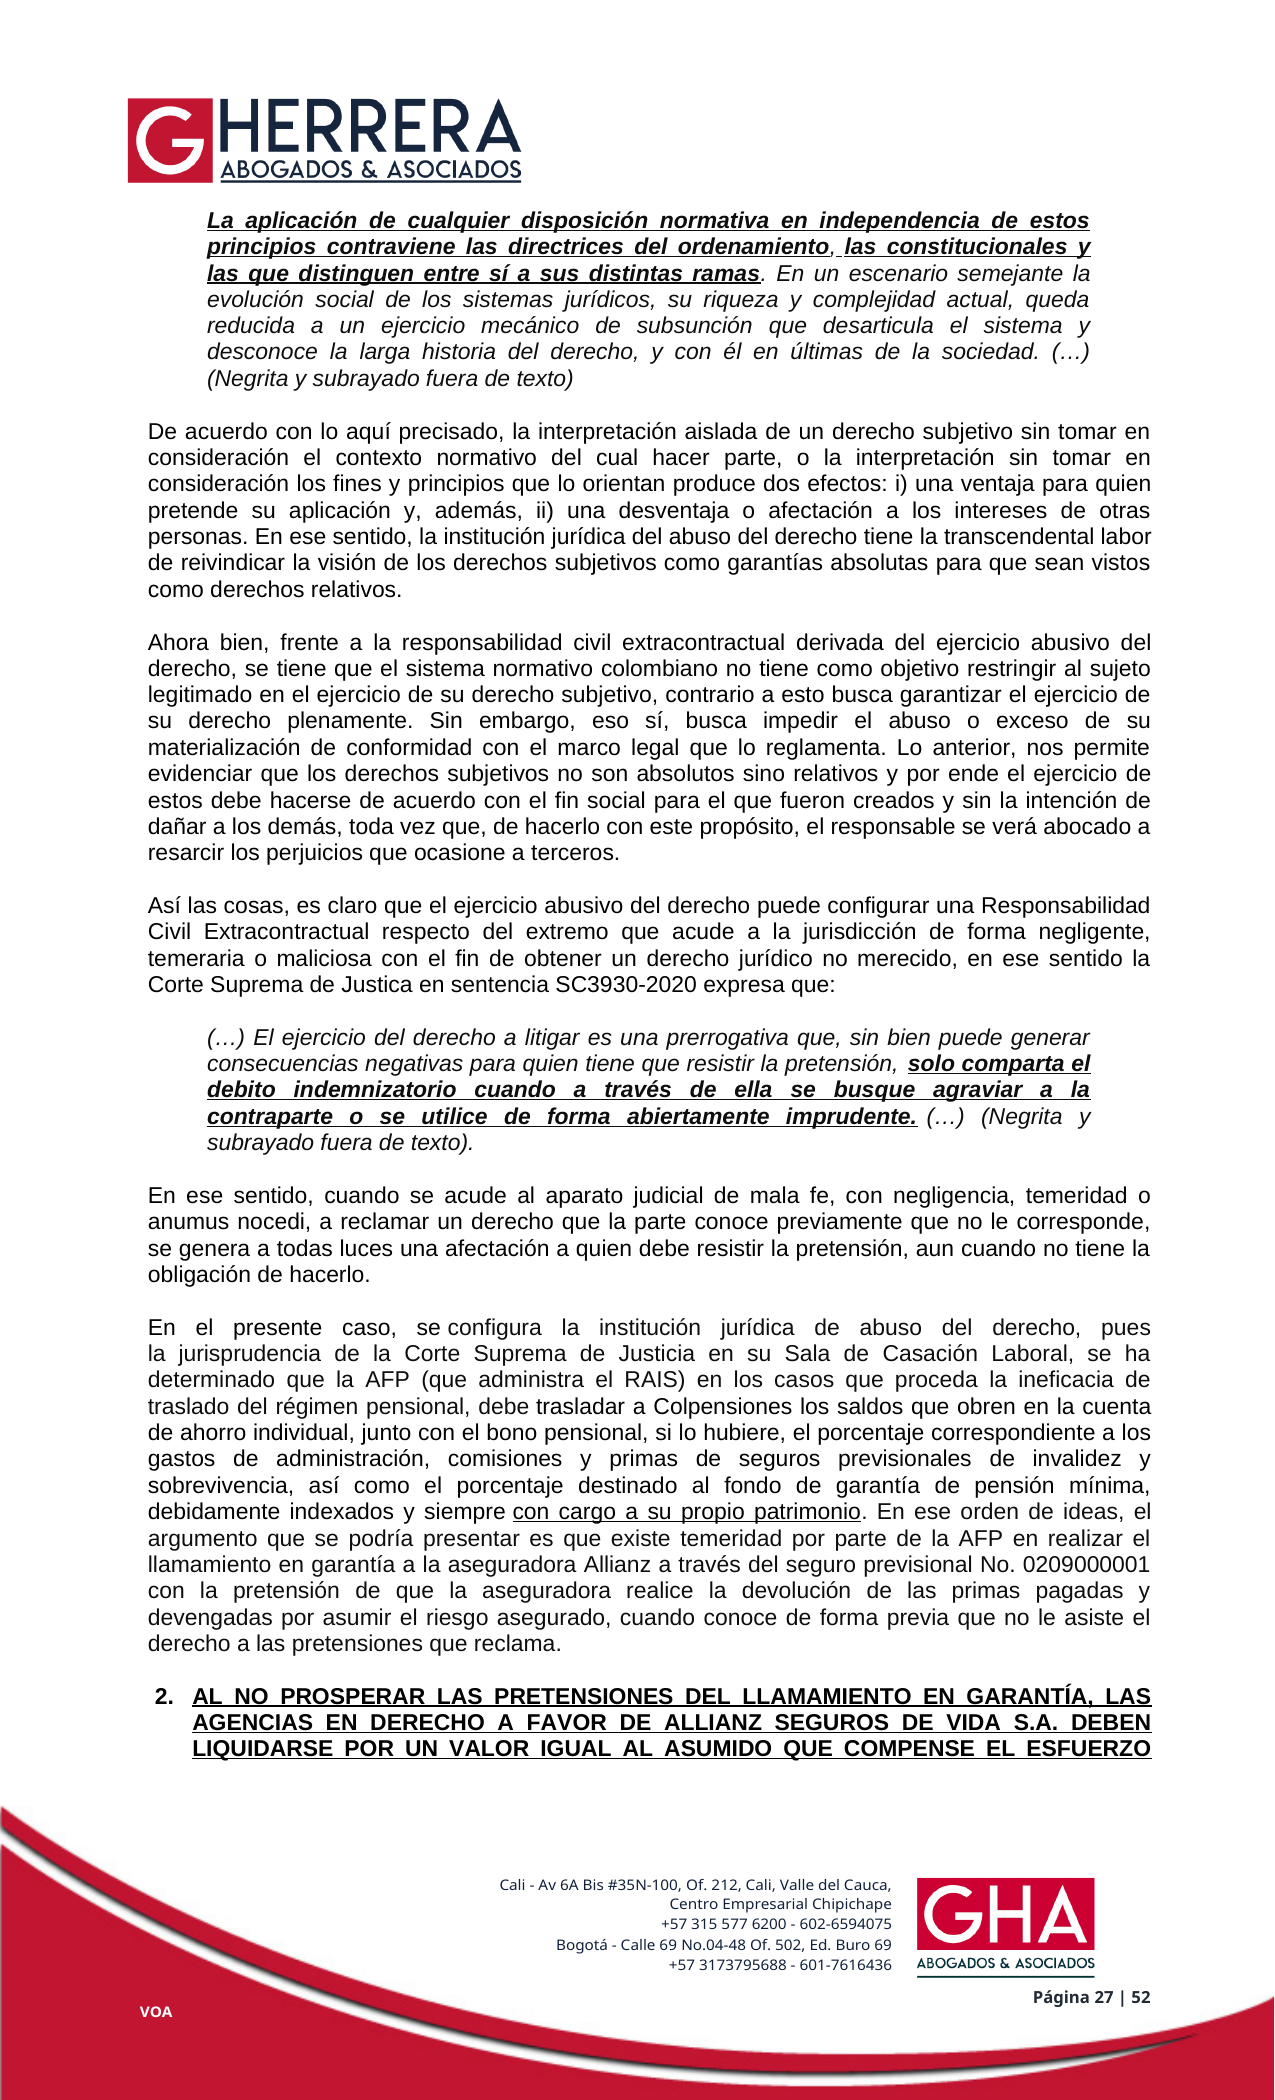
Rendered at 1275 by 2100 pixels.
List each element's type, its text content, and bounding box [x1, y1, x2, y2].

picture [0, 1793, 1275, 2100]
picture [107, 75, 541, 206]
text La aplicación de cualquier disposición normativa en independencia de estos principios contraviene las directrices del ordenamiento, las constitucionales y las que distinguen entre sí a sus distintas ramas. En un escenario semejante la evolución social de los sistemas jurídicos, su riqueza y complejidad actual, queda reducida a un ejercicio mecánico de subsunción que desarticula el sistema y desconoce la larga historia del derecho, y con él en últimas de la sociedad. (…) (Negrita y subrayado fuera de texto) [207, 207, 1093, 391]
text Ahora bien, frente a la responsabilidad civil extracontractual derivada del ejercicio abusivo del derecho, se tiene que el sistema normativo colombiano no tiene como objetivo restringir al sujeto legitimado en el ejercicio de su derecho subjetivo, contrario a esto busca garantizar el ejercicio de su derecho plenamente. Sin embargo, eso sí, busca impedir el abuso o exceso de su materialización de conformidad con el marco legal que lo reglamenta. Lo anterior, nos permite evidenciar que los derechos subjetivos no son absolutos sino relativos y por ende el ejercicio de estos debe hacerse de acuerdo con el fin social para el que fueron creados y sin la intención de dañar a los demás, toda vez que, de hacerlo con este propósito, el responsable se verá abocado a resarcir los perjuicios que ocasione a terceros. [148, 628, 1152, 866]
text (…) El ejercicio del derecho a litigar es una prerrogativa que, sin bien puede generar consecuencias negativas para quien tiene que resistir la pretensión, solo comparta el debito indemnizatorio cuando a través de ella se busque agraviar a la contraparte o se utilice de forma abiertamente imprudente. (…) (Negrita y subrayado fuera de texto). [207, 1024, 1093, 1156]
text Así las cosas, es claro que el ejercicio abusivo del derecho puede configurar una Responsabilidad Civil Extracontractual respecto del extremo que acude a la jurisdicción de forma negligente, temeraria o maliciosa con el fin de obtener un derecho jurídico no merecido, en ese sentido la Corte Suprema de Justica en sentencia SC3930-2020 expresa que: [148, 892, 1152, 997]
text En ese sentido, cuando se acude al aparato judicial de mala fe, con negligencia, temeridad o anumus nocedi, a reclamar un derecho que la parte conoce previamente que no le corresponde, se genera a todas luces una afectación a quien debe resistir la pretensión, aun cuando no tiene la obligación de hacerlo. [148, 1182, 1152, 1287]
text En el presente caso, se configura la institución jurídica de abuso del derecho, pues la jurisprudencia de la Corte Suprema de Justicia en su Sala de Casación Laboral, se ha determinado que la AFP (que administra el RAIS) en los casos que proceda la ineficacia de traslado del régimen pensional, debe trasladar a Colpensiones los saldos que obren en la cuenta de ahorro individual, junto con el bono pensional, si lo hubiere, el porcentaje correspondiente a los gastos de administración, comisiones y primas de seguros previsionales de invalidez y sobrevivencia, así como el porcentaje destinado al fondo de garantía de pensión mínima, debidamente indexados y siempre con cargo a su propio patrimonio. En ese orden de ideas, el argumento que se podría presentar es que existe temeridad por parte de la AFP en realizar el llamamiento en garantía a la aseguradora Allianz a través del seguro previsional No. 0209000001 con la pretensión de que la aseguradora realice la devolución de las primas pagadas y devengadas por asumir el riesgo asegurado, cuando conoce de forma previa que no le asiste el derecho a las pretensiones que reclama. [148, 1314, 1152, 1656]
text De acuerdo con lo aquí precisado, la interpretación aislada de un derecho subjetivo sin tomar en consideración el contexto normativo del cual hacer parte, o la interpretación sin tomar en consideración los fines y principios que lo orientan produce dos efectos: i) una ventaja para quien pretende su aplicación y, además, ii) una desventaja o afectación a los intereses de otras personas. En ese sentido, la institución jurídica del abuso del derecho tiene la transcendental labor de reivindicar la visión de los derechos subjetivos como garantías absolutas para que sean vistos como derechos relativos. [148, 418, 1152, 602]
